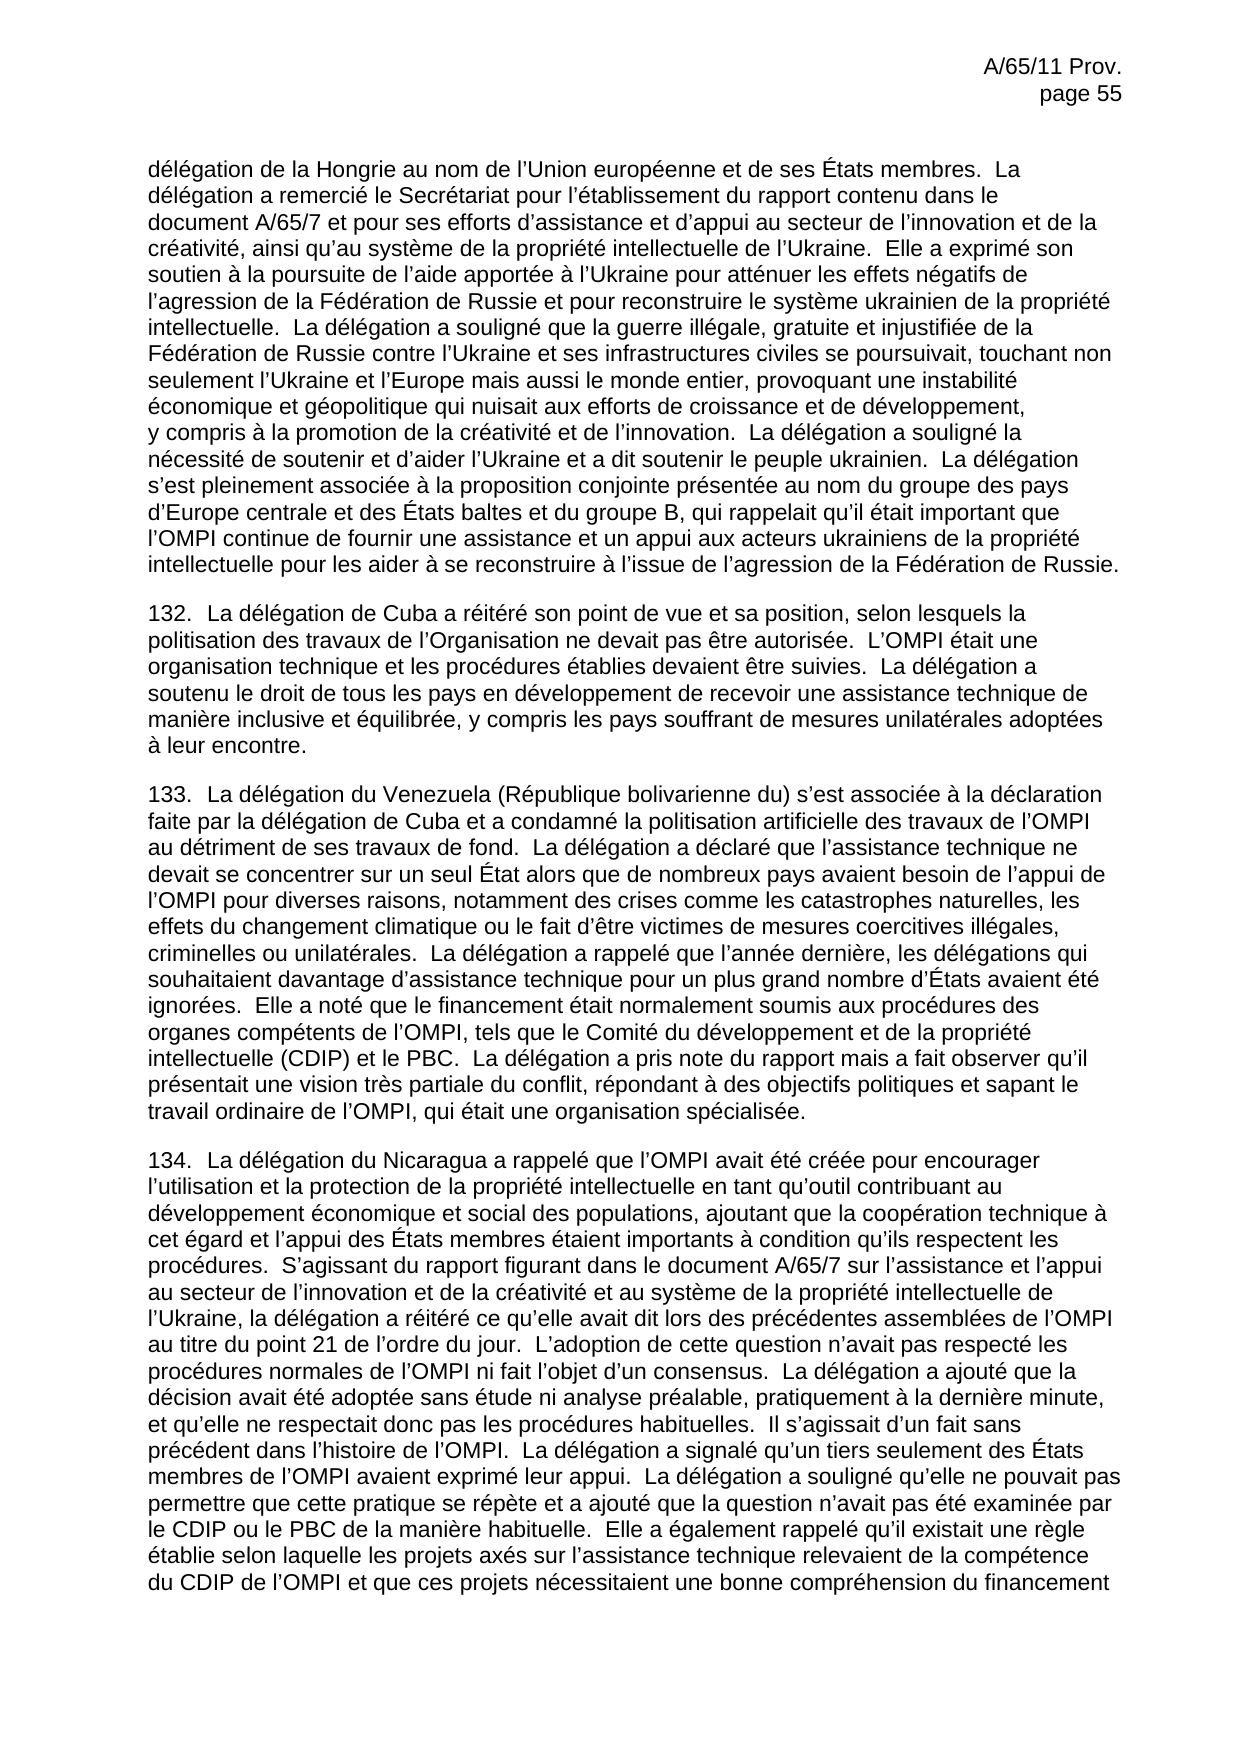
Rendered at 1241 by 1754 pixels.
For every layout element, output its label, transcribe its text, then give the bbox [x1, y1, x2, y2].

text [148, 1147, 1122, 1595]
text La délégation de Cuba a réitéré son point de vue et sa position, selon lesquels la politisation des travaux de l’Organisation ne devait pas être autorisée. L’OMPI était une organisation technique et les procédures établies devaient être suivies. La délégation a soutenu le droit de tous les pays en développement de recevoir une assistance technique de manière inclusive et équilibrée, y compris les pays souffrant de mesures unilatérales adoptées à leur encontre. [148, 600, 1122, 758]
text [148, 156, 1122, 577]
text La délégation du Venezuela (République bolivarienne du) s’est associée à la déclaration faite par la délégation de Cuba et a condamné la politisation artificielle des travaux de l’OMPI au détriment de ses travaux de fond. La délégation a déclaré que l’assistance technique ne devait se concentrer sur un seul État alors que de nombreux pays avaient besoin de l’appui de l’OMPI pour diverses raisons, notamment des crises comme les catastrophes naturelles, les effets du changement climatique ou le fait d’être victimes de mesures coercitives illégales, criminelles ou unilatérales. La délégation a rappelé que l’année dernière, les délégations qui souhaitaient davantage d’assistance technique pour un plus grand nombre d’États avaient été ignorées. Elle a noté que le financement était normalement soumis aux procédures des organes compétents de l’OMPI, tels que le Comité du développement et de la propriété intellectuelle (CDIP) et le PBC. La délégation a pris note du rapport mais a fait observer qu’il présentait une vision très partiale du conflit, répondant à des objectifs politiques et sapant le travail ordinaire de l’OMPI, qui était une organisation spécialisée. [148, 781, 1122, 1124]
